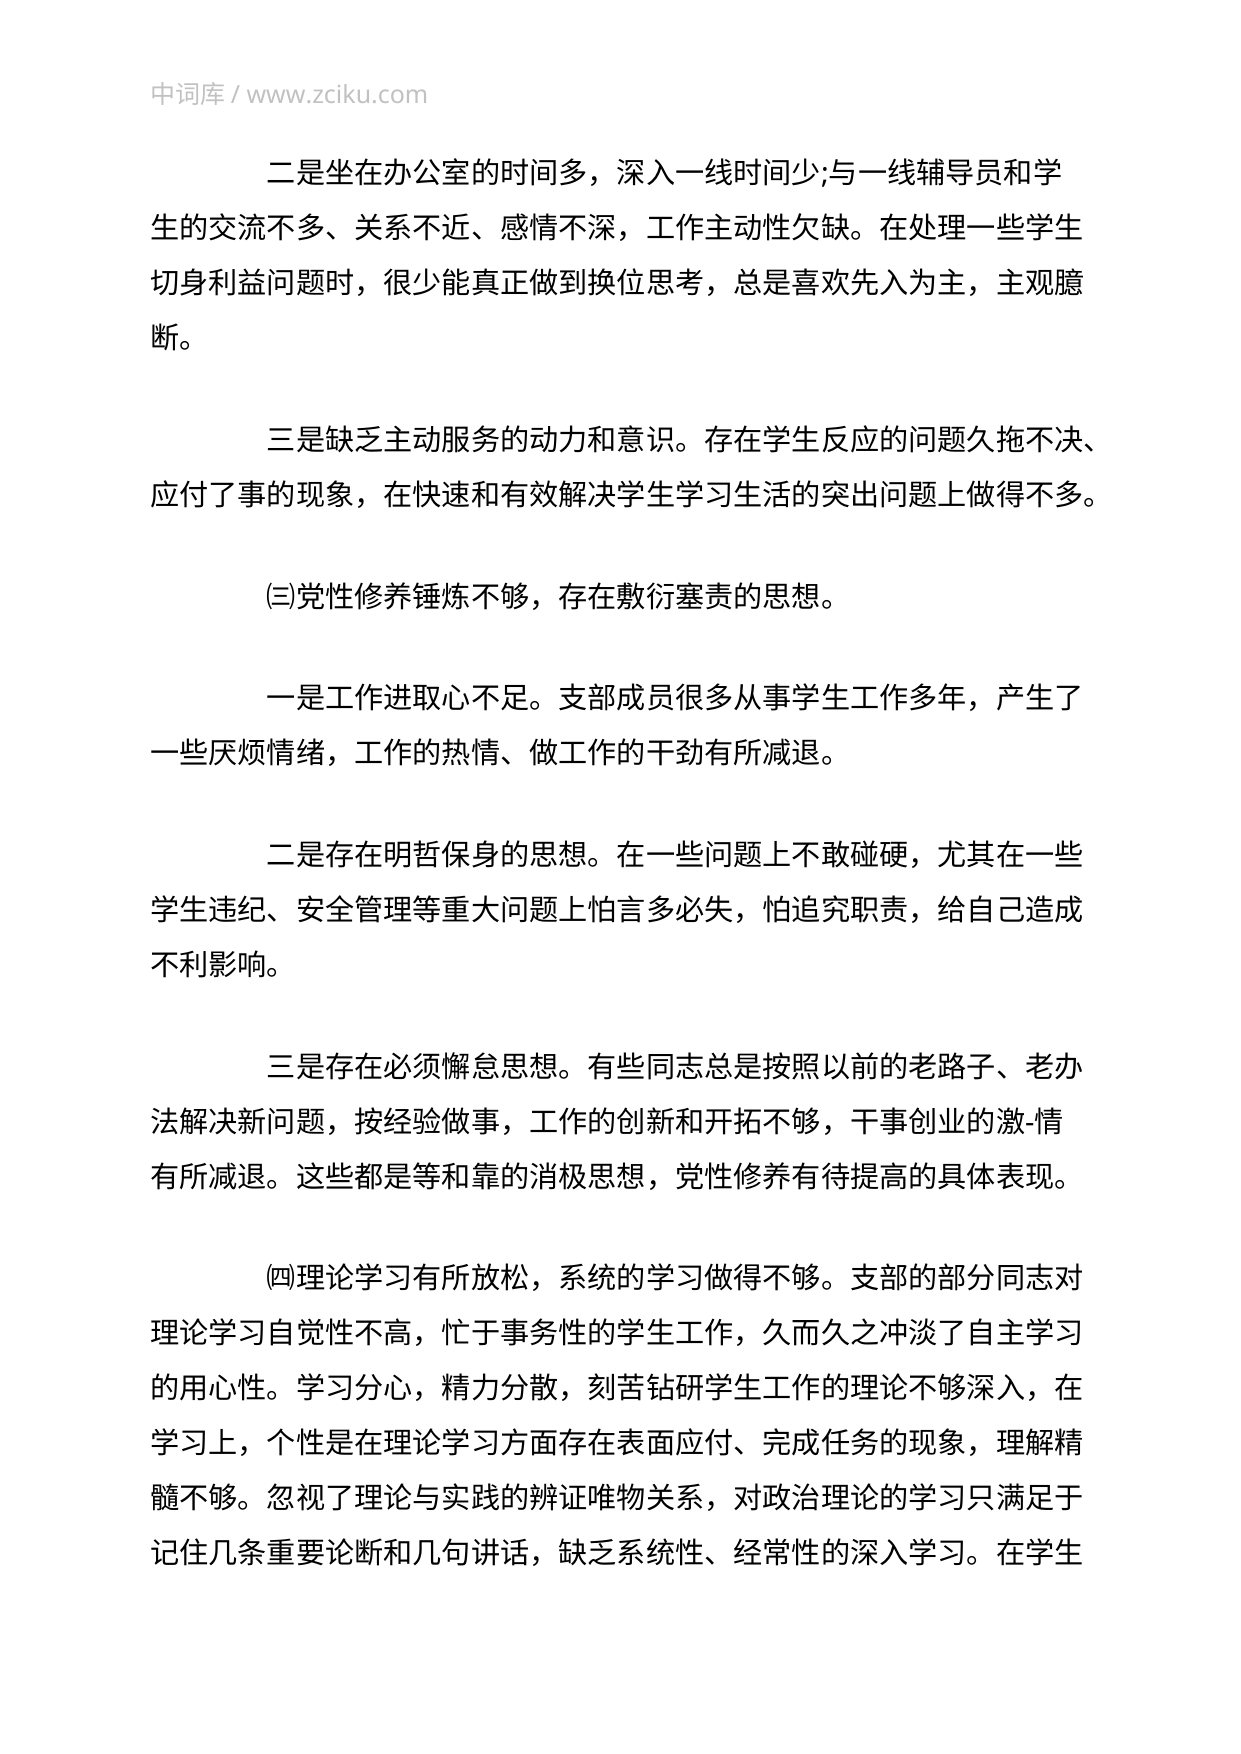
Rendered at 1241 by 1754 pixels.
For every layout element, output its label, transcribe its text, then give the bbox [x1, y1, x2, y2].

text 二是坐在办公室的时间多，深入一线时间少;与一线辅导员和学生的交流不多、关系不近、感情不深，工作主动性欠缺。在处理一些学生切身利益问题时，很少能真正做到换位思考，总是喜欢先入为主，主观臆断。 [150, 150, 1090, 357]
text 二是存在明哲保身的思想。在一些问题上不敢碰硬，尤其在一些学生违纪、安全管理等重大问题上怕言多必失，怕追究职责，给自己造成不利影响。 [150, 832, 1090, 984]
text 三是存在必须懈怠思想。有些同志总是按照以前的老路子、老办法解决新问题，按经验做事，工作的创新和开拓不够，干事创业的激-情有所减退。这些都是等和靠的消极思想，党性修养有待提高的具体表现。 [150, 1043, 1090, 1195]
text 三是缺乏主动服务的动力和意识。存在学生反应的问题久拖不决、应付了事的现象，在快速和有效解决学生学习生活的突出问题上做得不多。 [150, 417, 1090, 514]
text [150, 1255, 1090, 1572]
text ㈢党性修养锤炼不够，存在敷衍塞责的思想。 [150, 573, 1090, 616]
text 一是工作进取心不足。支部成员很多从事学生工作多年，产生了一些厌烦情绪，工作的热情、做工作的干劲有所减退。 [150, 675, 1090, 772]
